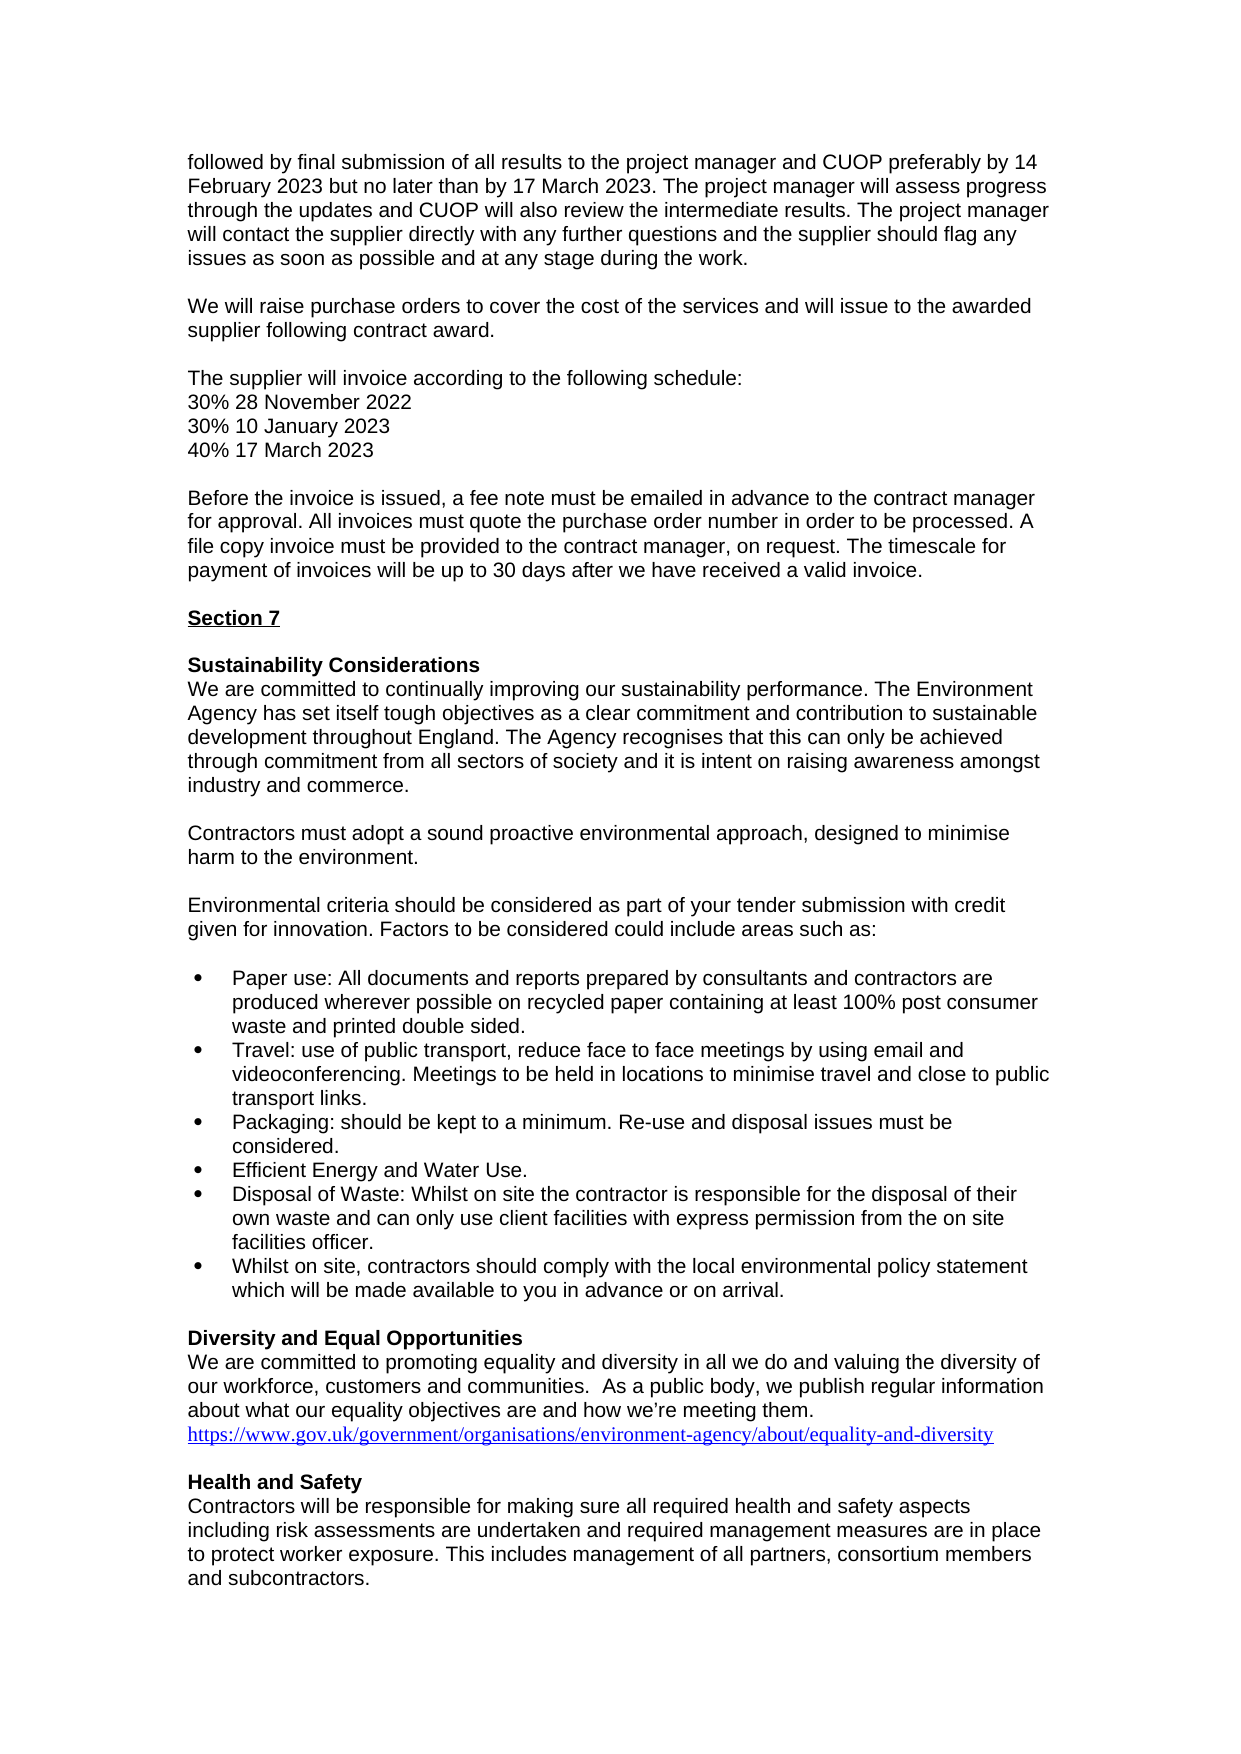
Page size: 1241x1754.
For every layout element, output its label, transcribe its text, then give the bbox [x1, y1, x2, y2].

list Packaging: should be kept to a minimum. Re-use and disposal issues must be considered. [194, 1110, 1053, 1158]
text Sustainability Considerations [187, 653, 1053, 677]
text 30% 28 November 2022 [187, 389, 1053, 413]
text We are committed to promoting equality and diversity in all we do and valuing the diversity of our workforce, customers and communities. As a public body, we publish regular information about what our equality objectives are and how we’re meeting them. [187, 1350, 1053, 1422]
text Before the invoice is issued, a fee note must be emailed in advance to the contract manager for approval. All invoices must quote the purchase order number in order to be processed. A file copy invoice must be provided to the contract manager, on request. The timescale for payment of invoices will be up to 30 days after we have received a valid invoice. [187, 485, 1053, 581]
text Environmental criteria should be considered as part of your tender submission with credit given for innovation. Factors to be considered could include areas such as: [187, 893, 1053, 941]
list Efficient Energy and Water Use. [194, 1158, 1053, 1182]
text Diversity and Equal Opportunities [187, 1326, 1053, 1350]
text Contractors must adopt a sound proactive environmental approach, designed to minimise harm to the environment. [187, 821, 1053, 869]
text We will raise purchase orders to cover the cost of the services and will issue to the awarded supplier following contract award. [187, 294, 1053, 342]
text 40% 17 March 2023 [187, 437, 1053, 461]
text Contractors will be responsible for making sure all required health and safety aspects including risk assessments are undertaken and required management measures are in place to protect worker exposure. This includes management of all partners, consortium members and subcontractors. [187, 1494, 1053, 1589]
text The supplier will invoice according to the following schedule: [187, 366, 1053, 389]
list Travel: use of public transport, reduce face to face meetings by using email and videoconferencing. Meetings to be held in locations to minimise travel and close to public transport links. [194, 1038, 1053, 1110]
text 30% 10 January 2023 [187, 413, 1053, 437]
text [187, 150, 1053, 270]
list Paper use: All documents and reports prepared by consultants and contractors are produced wherever possible on recycled paper containing at least 100% post consumer waste and printed double sided. [194, 966, 1053, 1038]
list Disposal of Waste: Whilst on site the contractor is responsible for the disposal of their own waste and can only use client facilities with express permission from the on site facilities officer. [194, 1182, 1053, 1254]
text Health and Safety [187, 1470, 1053, 1494]
text Section 7 [187, 605, 1053, 629]
text https://www.gov.uk/government/organisations/environment-agency/about/equality-and-diversity [187, 1422, 1053, 1446]
list Whilst on site, contractors should comply with the local environmental policy statement which will be made available to you in advance or on arrival. [194, 1254, 1053, 1302]
text We are committed to continually improving our sustainability performance. The Environment Agency has set itself tough objectives as a clear commitment and contribution to sustainable development throughout England. The Agency recognises that this can only be achieved through commitment from all sectors of society and it is intent on raising awareness amongst industry and commerce. [187, 677, 1053, 797]
